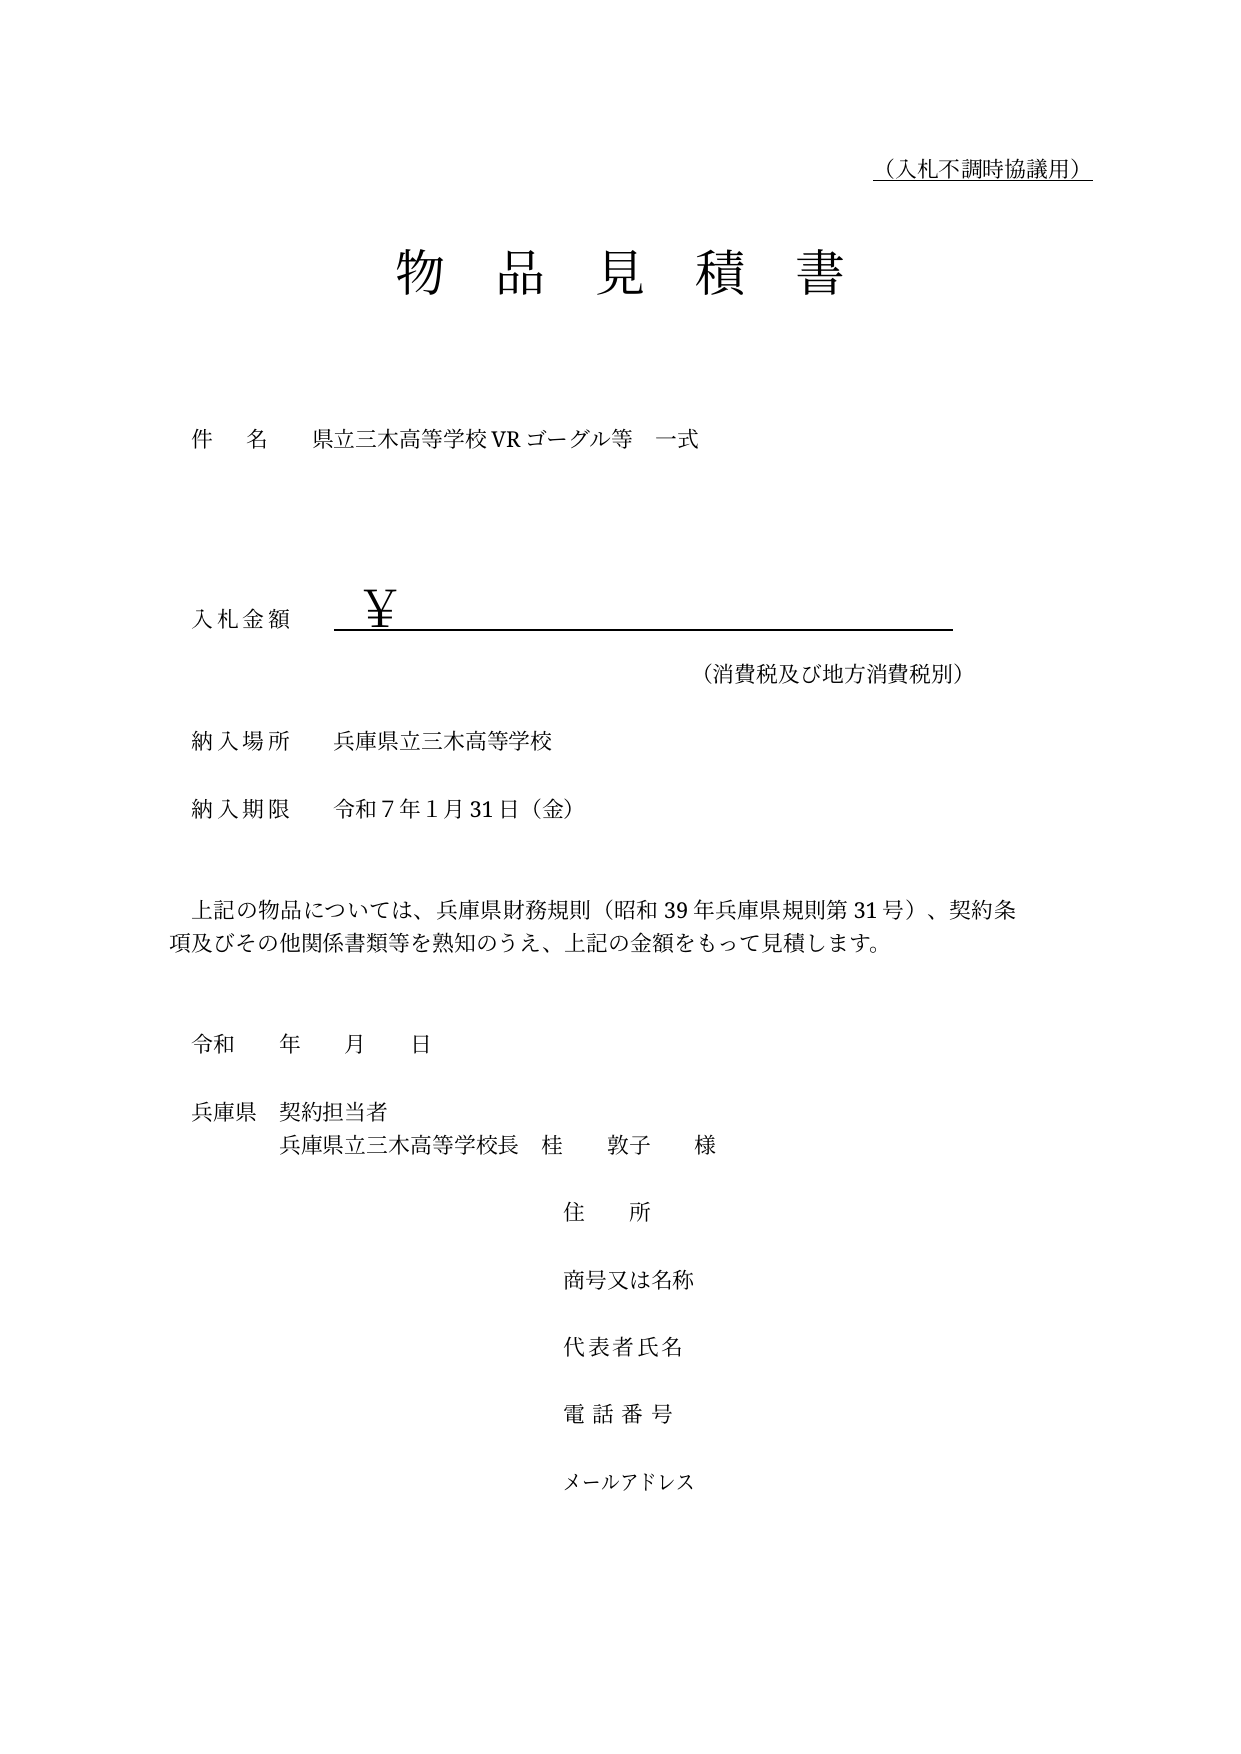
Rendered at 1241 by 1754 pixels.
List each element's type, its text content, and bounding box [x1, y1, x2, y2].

text 代表者氏名 [563, 1329, 1092, 1363]
text 兵庫県 契約担当者 [191, 1094, 1092, 1127]
text 商号又は名称 [563, 1262, 1092, 1296]
text 電話番号 [563, 1396, 1092, 1430]
text 納入場所 兵庫県立三木高等学校 [191, 723, 1092, 757]
text （入札不調時協議用） [148, 152, 1092, 185]
text 納入期限 令和７年１月31日（金） [191, 791, 1092, 824]
text 件名 県立三木高等学校VRゴーグル等 一式 [191, 421, 1092, 454]
text 入札金額 ￥ [191, 555, 1092, 656]
text （消費税及び地方消費税別） [559, 656, 1092, 690]
text 令和 年 月 日 [191, 1026, 1092, 1060]
text 物 品 見 積 書 [148, 219, 1092, 320]
text 上記の物品については、兵庫県財務規則（昭和39年兵庫県規則第31号）、契約条項及びその他関係書類等を熟知のうえ、上記の金額をもって見積します。 [169, 892, 1016, 959]
text メールアドレス [563, 1464, 1092, 1497]
text 兵庫県立三木高等学校長 桂 敦子 様 [279, 1127, 1092, 1161]
text 住所 [563, 1194, 1092, 1228]
